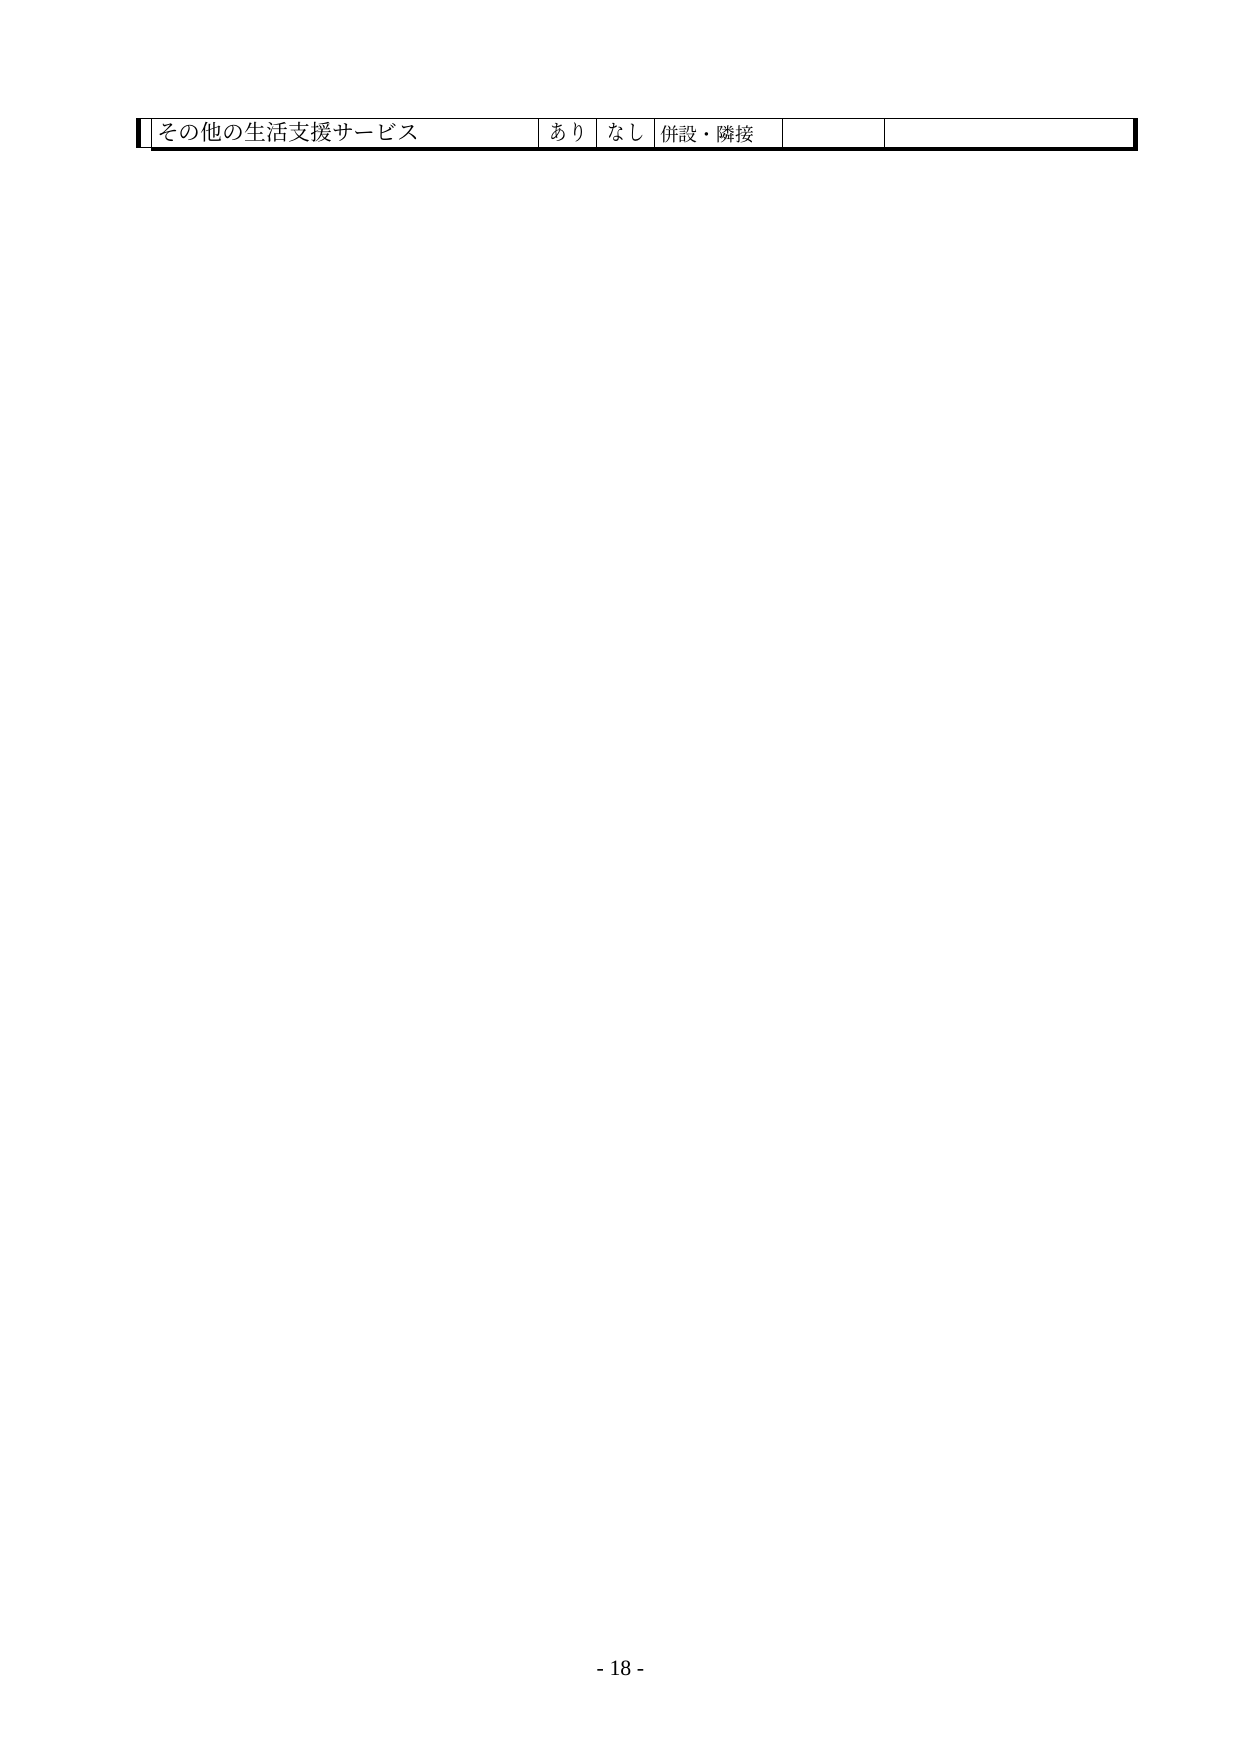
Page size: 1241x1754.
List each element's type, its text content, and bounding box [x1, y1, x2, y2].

table_cell 併設・隣接 [655, 119, 782, 147]
table_cell あり [539, 119, 596, 147]
table_cell [783, 119, 884, 147]
table_cell なし [597, 119, 654, 147]
table_cell その他の生活支援サービス [152, 119, 538, 147]
table_cell [885, 119, 1133, 147]
